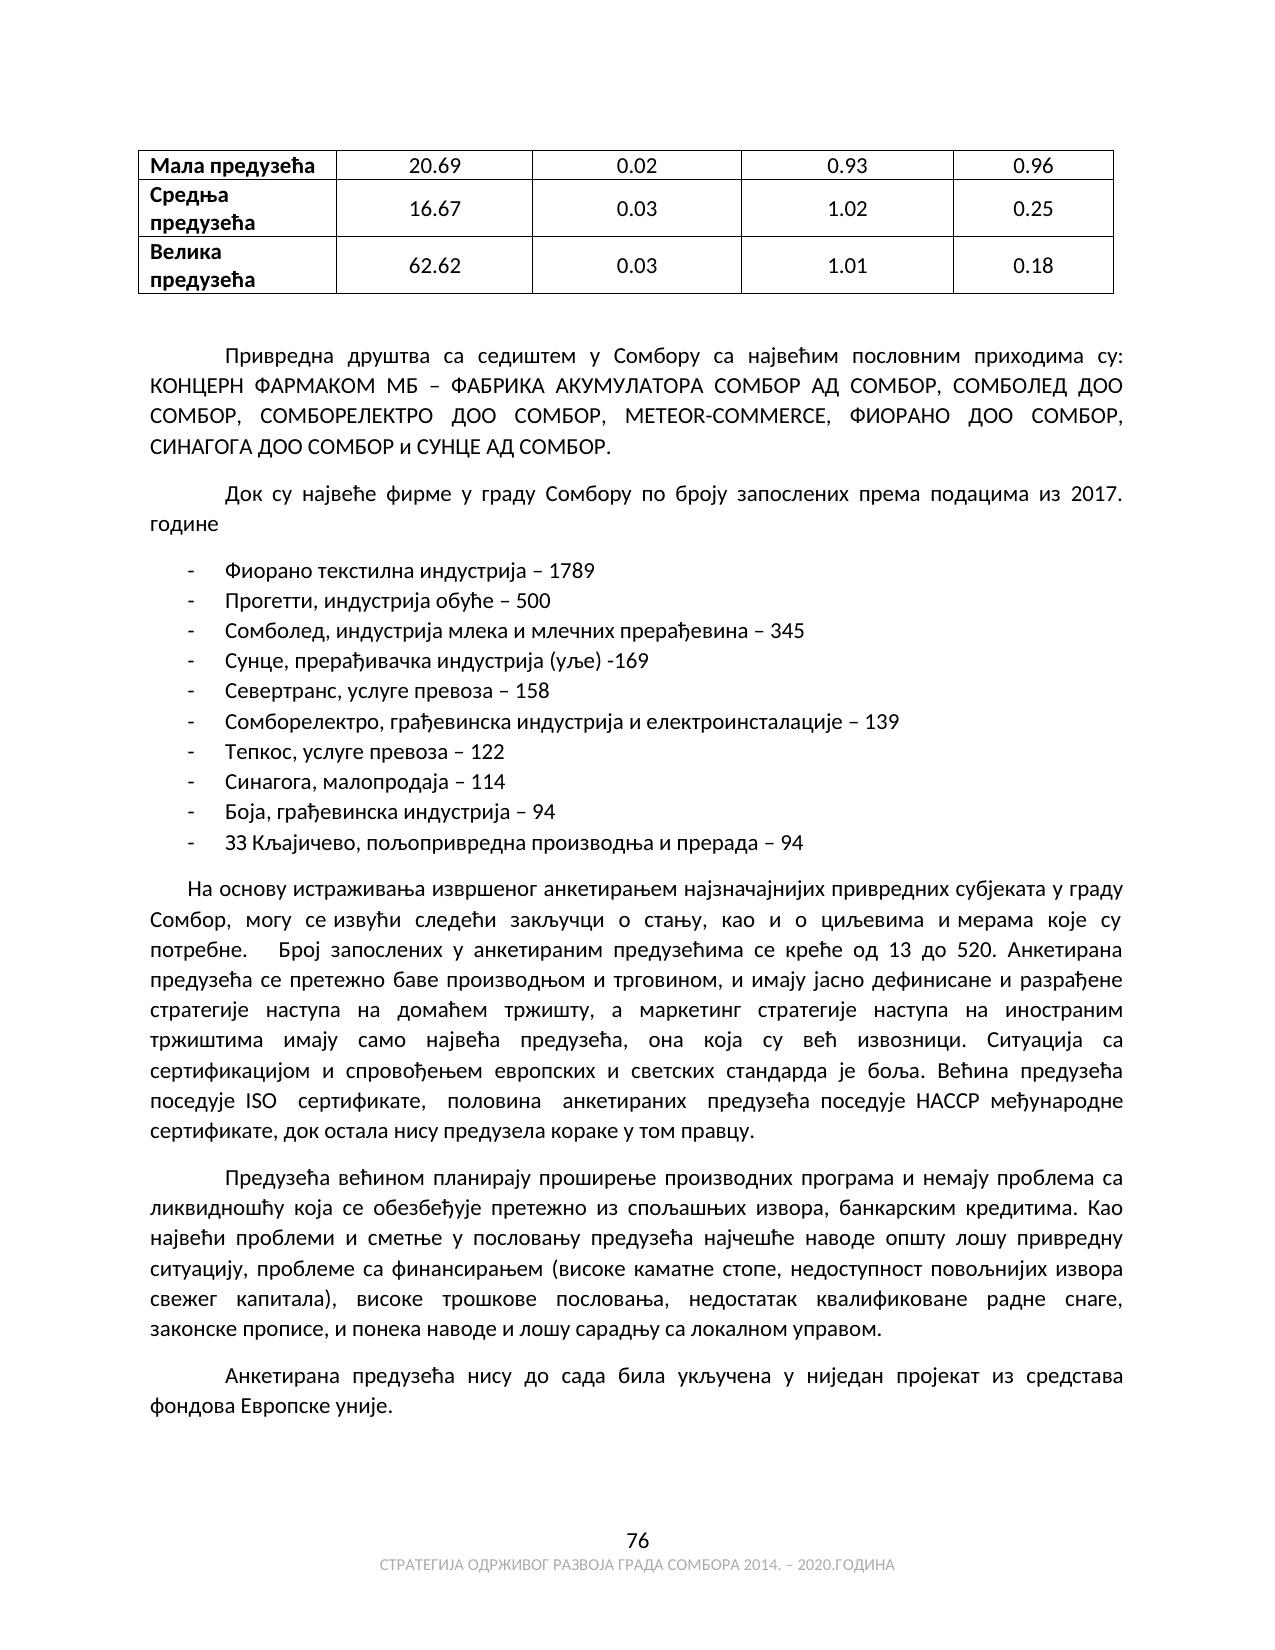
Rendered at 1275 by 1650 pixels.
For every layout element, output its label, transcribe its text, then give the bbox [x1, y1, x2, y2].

list Сомболед, индустрија млека и млечних прерађевина – 345 [187, 616, 1125, 644]
table_cell 0.25 [954, 180, 1113, 236]
table_cell 16.67 [337, 180, 532, 236]
text Анкетирана предузећа нису до сада била укључена у ниједан пројекат из средстава фондова Европске уније. [150, 1361, 1125, 1419]
table_cell 0.03 [533, 237, 741, 293]
list Фиорано текстилна индустрија – 1789 [187, 556, 1125, 584]
table_cell 20.69 [337, 151, 532, 179]
table_cell 0.02 [533, 151, 741, 179]
list Прогетти, индустрија обуће – 500 [187, 586, 1125, 614]
text Предузећа већином планирају проширење производних програма и немају проблема са ликвидношћу која се обезбеђује претежно из спољашњих извора, банкарским кредитима. Као највећи проблеми и сметње у пословању предузећа најчешће наводе општу лошу привредну ситуацију, проблеме са финансирањем (високе каматне стопе, недоступност повољнијих извора свежег капитала), високе трошкове пословања, недостатак квалификоване радне снаге, законске прописе, и понека наводе и лошу сарадњу са локалном управом. [150, 1163, 1125, 1342]
table_cell 0.03 [533, 180, 741, 236]
table_cell 1.01 [742, 237, 953, 293]
table_cell 0.96 [954, 151, 1113, 179]
table_cell 62.62 [337, 237, 532, 293]
list Севертранс, услуге превоза – 158 [187, 677, 1125, 704]
list Сунце, прерађивачка индустрија (уље) -169 [187, 646, 1125, 674]
text Привредна друштва са седиштем у Сомбору са највећим пословним приходима су: КОНЦЕРН ФАРМАКОМ МБ – ФАБРИКА АКУМУЛАТОРА СОМБОР АД СОМБОР, СОМБОЛЕД ДОО СОМБОР, СОМБОРЕЛЕКТРО ДОО СОМБОР, METEOR-COMMERCE, ФИОРАНО ДОО СОМБОР, СИНАГОГА ДОО СОМБОР и СУНЦЕ АД СОМБОР. [150, 341, 1125, 460]
table_cell 0.18 [954, 237, 1113, 293]
table_cell Средња предузећа [139, 180, 336, 236]
table_cell Мала предузећа [139, 151, 336, 179]
list Синагога, малопродаја – 114 [187, 767, 1125, 795]
text На основу истраживања извршеног анкетирањем најзначајнијих привредних субјеката у граду Сомбор, могу се извући следећи закључци о стању, као и о циљевима и мерама које су потребне. Број запослених у анкетираним предузећима се креће од 13 до 520. Анкетирана предузећа се претежно баве производњом и трговином, и имају јасно дефинисане и разрађене стратегије наступа на домаћем тржишту, а маркетинг стратегије наступа на иностраним тржиштима имају само највећа предузећа, она која су већ извозници. Ситуација са сертификацијом и спровођењем европских и светских стандарда је боља. Већина предузећа поседује ISO сертификате, половина анкетираних предузећа поседује HACCP међународне сертификате, док остала нису предузела кораке у том правцу. [150, 874, 1125, 1144]
list Тепкос, услуге превоза – 122 [187, 737, 1125, 765]
table_cell Велика предузећа [139, 237, 336, 293]
list ЗЗ Кљајичево, пољопривредна производња и прерада – 94 [187, 828, 1125, 856]
list Боја, грађевинска индустрија – 94 [187, 797, 1125, 825]
table_cell 0.93 [742, 151, 953, 179]
table_cell 1.02 [742, 180, 953, 236]
text Док су највеће фирме у граду Сомбору по броју запослених према подацима из 2017. године [150, 479, 1125, 537]
list Сомборелектро, грађевинска индустрија и електроинсталације – 139 [187, 707, 1125, 735]
